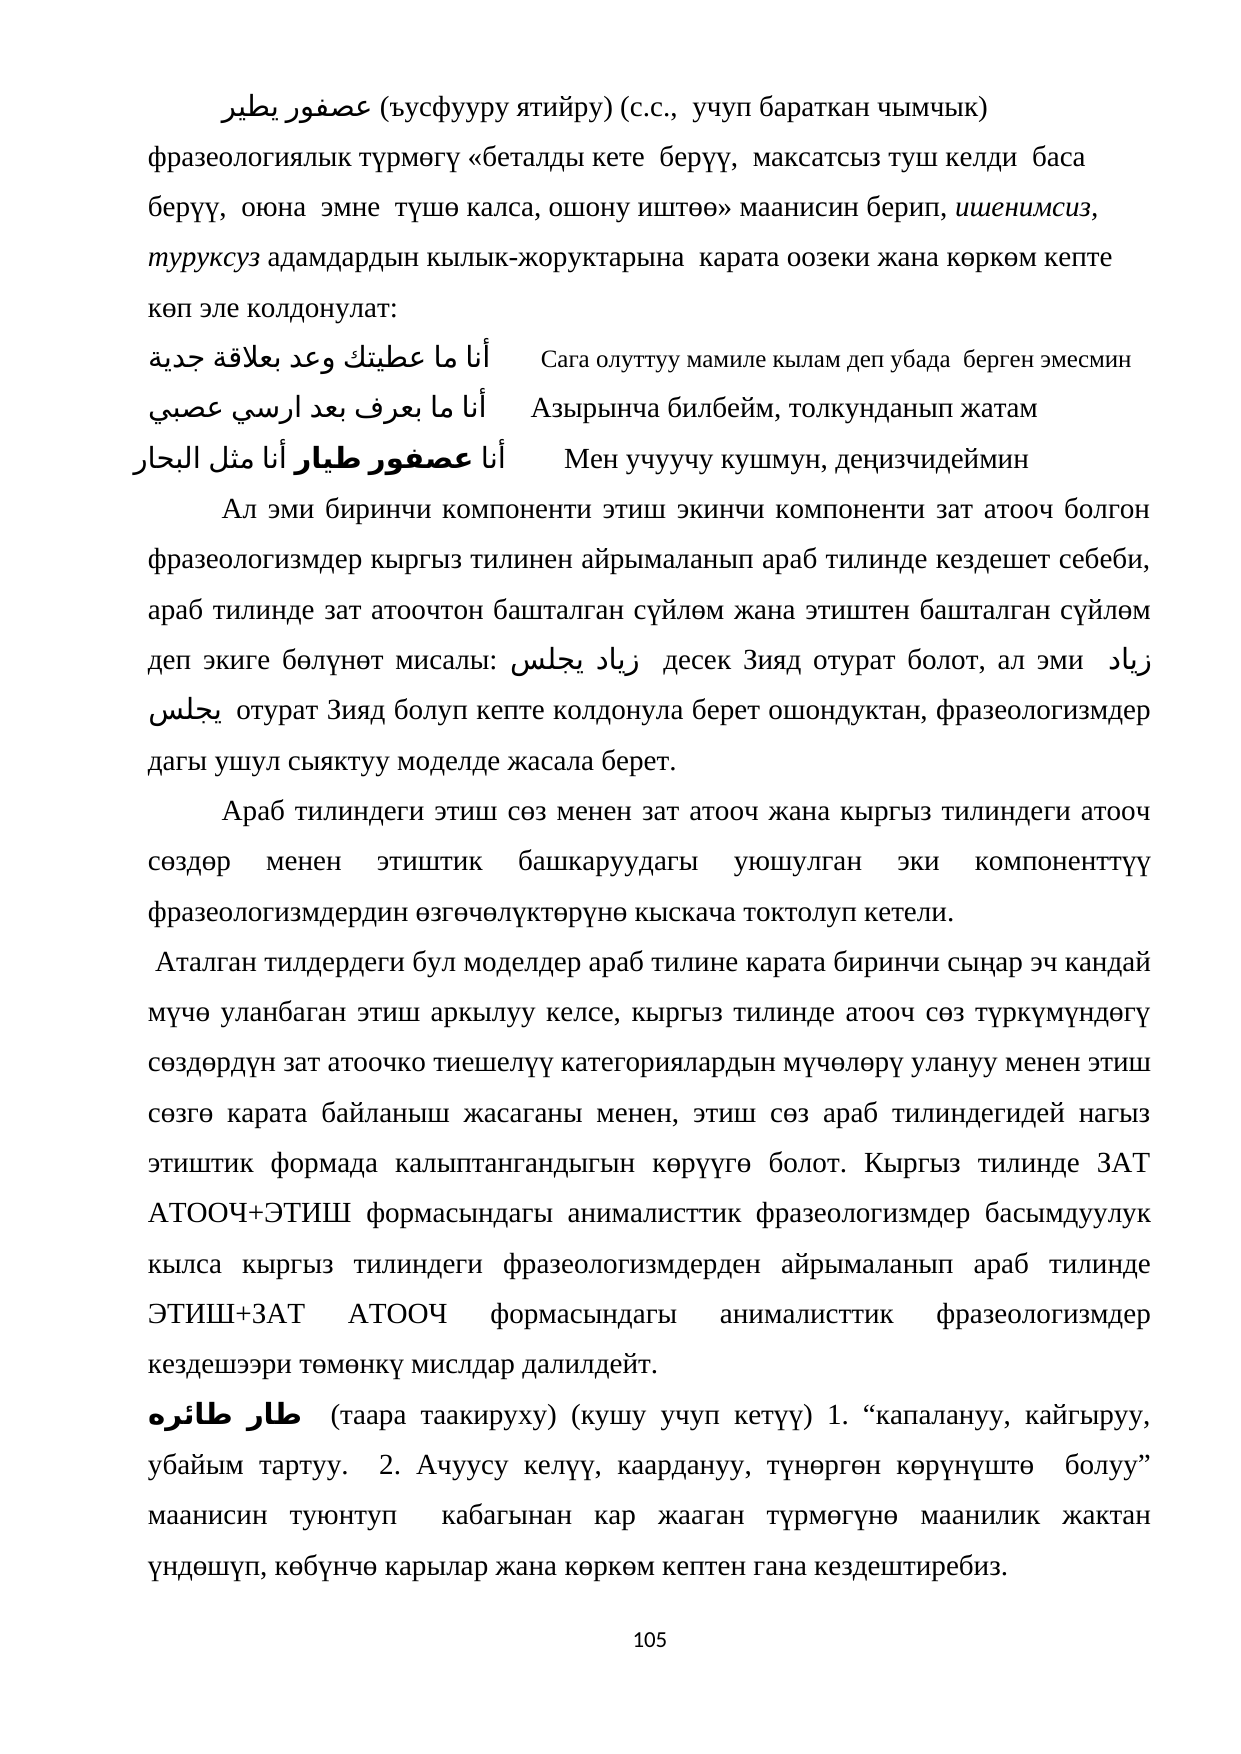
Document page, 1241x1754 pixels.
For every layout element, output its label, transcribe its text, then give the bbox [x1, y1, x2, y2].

text أنا ما بعرف بعد ارسي عصبي Азырынча билбейм, толкунданып жатам [148, 391, 1152, 424]
text طار طائره (таара таакируху) (кушу учуп кетүү) 1. “капалануу, кайгыруу, убайым тартуу. 2. Ачуусу келүү, каардануу, түнөргөн көрүнүштө болуу” маанисин туюнтуп кабагынан кар жааган түрмөгүнө маанилик жактан үндөшүп, көбүнчө карылар жана көркөм кептен гана кездештиребиз. [148, 1397, 1152, 1581]
text أنا عصفور طيار أنا مثل البحار Мен учуучу кушмун, деңизчидеймин [133, 441, 1152, 474]
text أنا ما عطيتك وعد بعلاقة جدية Сага олуттуу мамиле кылам деп убада берген эмесмин [148, 340, 1152, 374]
text Араб тилиндеги этиш сөз менен зат атооч жана кыргыз тилиндеги атооч сөздөр менен этиштик башкаруудагы уюшулган эки компоненттүү фразеологизмдердин өзгөчөлүктөрүнө кыскача токтолуп кетели. [148, 793, 1152, 927]
text Ал эми биринчи компоненти этиш экинчи компоненти зат атооч болгон фразеологизмдер кыргыз тилинен айрымаланып араб тилинде кездешет себеби, араб тилинде зат атоочтон башталган сүйлөм жана этиштен башталган сүйлөм деп экиге бөлүнөт мисалы: زياد يجلس десек Зияд отурат болот, ал эми زياد يجلس отурат Зияд болуп кепте колдонула берет ошондуктан, фразеологизмдер дагы ушул сыяктуу моделде жасала берет. [148, 491, 1152, 776]
text عصفور يطير (ъусфууру ятийру) (с.с., учуп бараткан чымчык) фразеологиялык түрмөгү «беталды кете берүү, максатсыз туш келди баса берүү, оюна эмне түшө калса, ошону иштөө» маанисин берип, ишенимсиз, туруксуз адамдардын кылык-жоруктарына карата оозеки жана көркөм кепте көп эле колдонулат: [148, 89, 1152, 323]
text Аталган тилдердеги бул моделдер араб тилине карата биринчи сыңар эч кандай мүчө уланбаган этиш аркылуу келсе, кыргыз тилинде атооч сөз түркүмүндөгү сөздөрдүн зат атоочко тиешелүү категориялардын мүчөлөрү улануу менен этиш сөзгө карата байланыш жасаганы менен, этиш сөз араб тилиндегидей нагыз этиштик формада калыптангандыгын көрүүгө болот. Кыргыз тилинде ЗАТ АТООЧ+ЭТИШ формасындагы анималисттик фразеологизмдер басымдуулук кылса кыргыз тилиндеги фразеологизмдерден айрымаланып араб тилинде ЭТИШ+ЗАТ АТООЧ формасындагы анималисттик фразеологизмдер кездешээри төмөнкү мислдар далилдейт. [148, 944, 1152, 1380]
